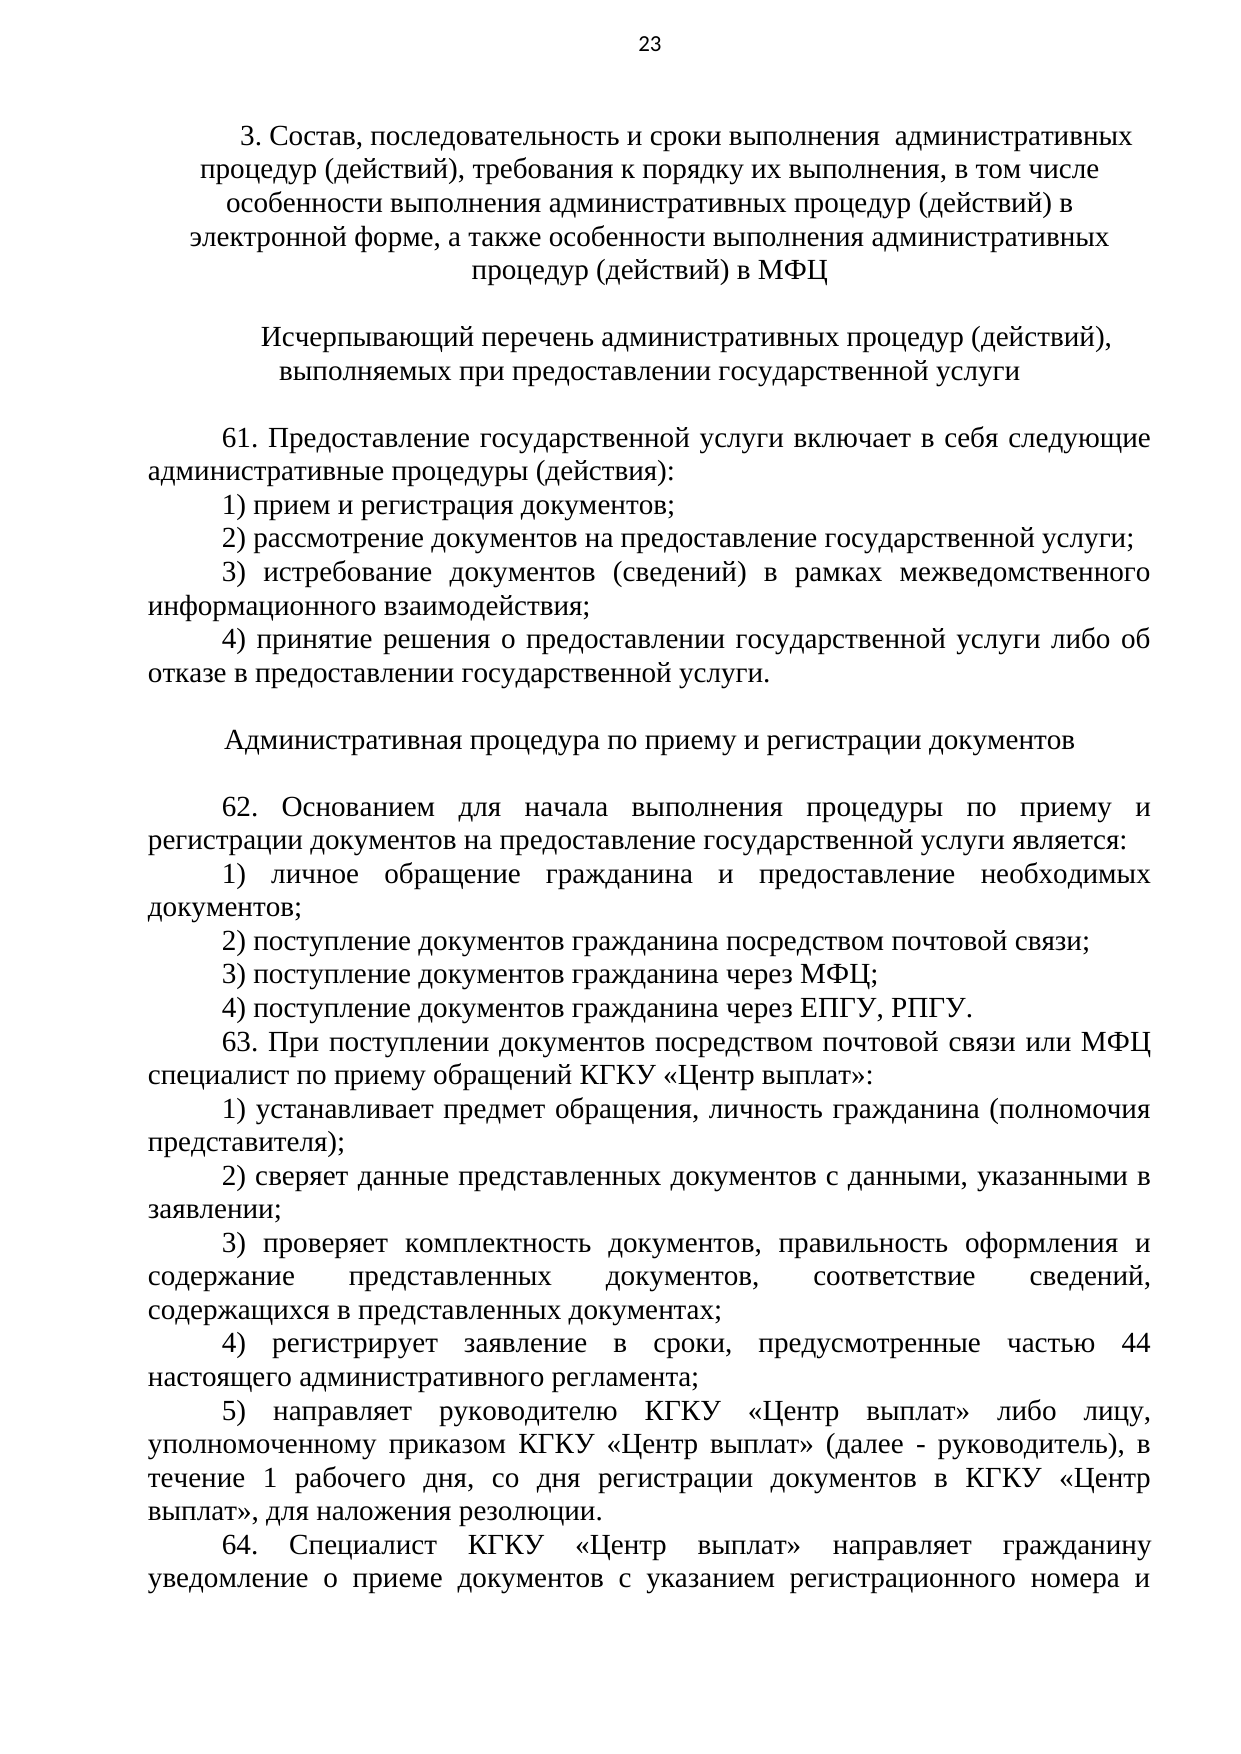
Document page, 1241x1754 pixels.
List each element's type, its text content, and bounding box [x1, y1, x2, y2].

title Административная процедура по приему и регистрации документов [148, 722, 1152, 755]
text 3) проверяет комплектность документов, правильность оформления и содержание представленных документов, соответствие сведений, содержащихся в представленных документах; [148, 1225, 1152, 1326]
text 61. Предоставление государственной услуги включает в себя следующие административные процедуры (действия): [148, 420, 1152, 487]
text 1) личное обращение гражданина и предоставление необходимых документов; [148, 856, 1152, 923]
text 4) регистрирует заявление в сроки, предусмотренные частью 44 настоящего административного регламента; [148, 1326, 1152, 1393]
text 4) принятие решения о предоставлении государственной услуги либо об отказе в предоставлении государственной услуги. [148, 621, 1152, 688]
text 2) рассмотрение документов на предоставление государственной услуги; [148, 521, 1152, 554]
text 5) направляет руководителю КГКУ «Центр выплат» либо лицу, уполномоченному приказом КГКУ «Центр выплат» (далее - руководитель), в течение 1 рабочего дня, со дня регистрации документов в КГКУ «Центр выплат», для наложения резолюции. [148, 1393, 1152, 1527]
text 63. При поступлении документов посредством почтовой связи или МФЦ специалист по приему обращений КГКУ «Центр выплат»: [148, 1024, 1152, 1091]
text 1) прием и регистрация документов; [148, 487, 1152, 521]
text 4) поступление документов гражданина через ЕПГУ, РПГУ. [148, 990, 1152, 1024]
text 3. Состав, последовательность и сроки выполнения административных процедур (действий), требования к порядку их выполнения, в том числе особенности выполнения административных процедур (действий) в электронной форме, а также особенности выполнения административных процедур (действий) в МФЦ [148, 118, 1152, 286]
text 62. Основанием для начала выполнения процедуры по приему и регистрации документов на предоставление государственной услуги является: [148, 789, 1152, 856]
text 3) поступление документов гражданина через МФЦ; [148, 957, 1152, 990]
text 1) устанавливает предмет обращения, личность гражданина (полномочия представителя); [148, 1091, 1152, 1158]
text 3) истребование документов (сведений) в рамках межведомственного информационного взаимодействия; [148, 554, 1152, 621]
text 2) сверяет данные представленных документов с данными, указанными в заявлении; [148, 1158, 1152, 1225]
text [148, 1527, 1152, 1594]
text Исчерпывающий перечень административных процедур (действий), выполняемых при предоставлении государственной услуги [148, 319, 1152, 386]
text 2) поступление документов гражданина посредством почтовой связи; [148, 923, 1152, 957]
